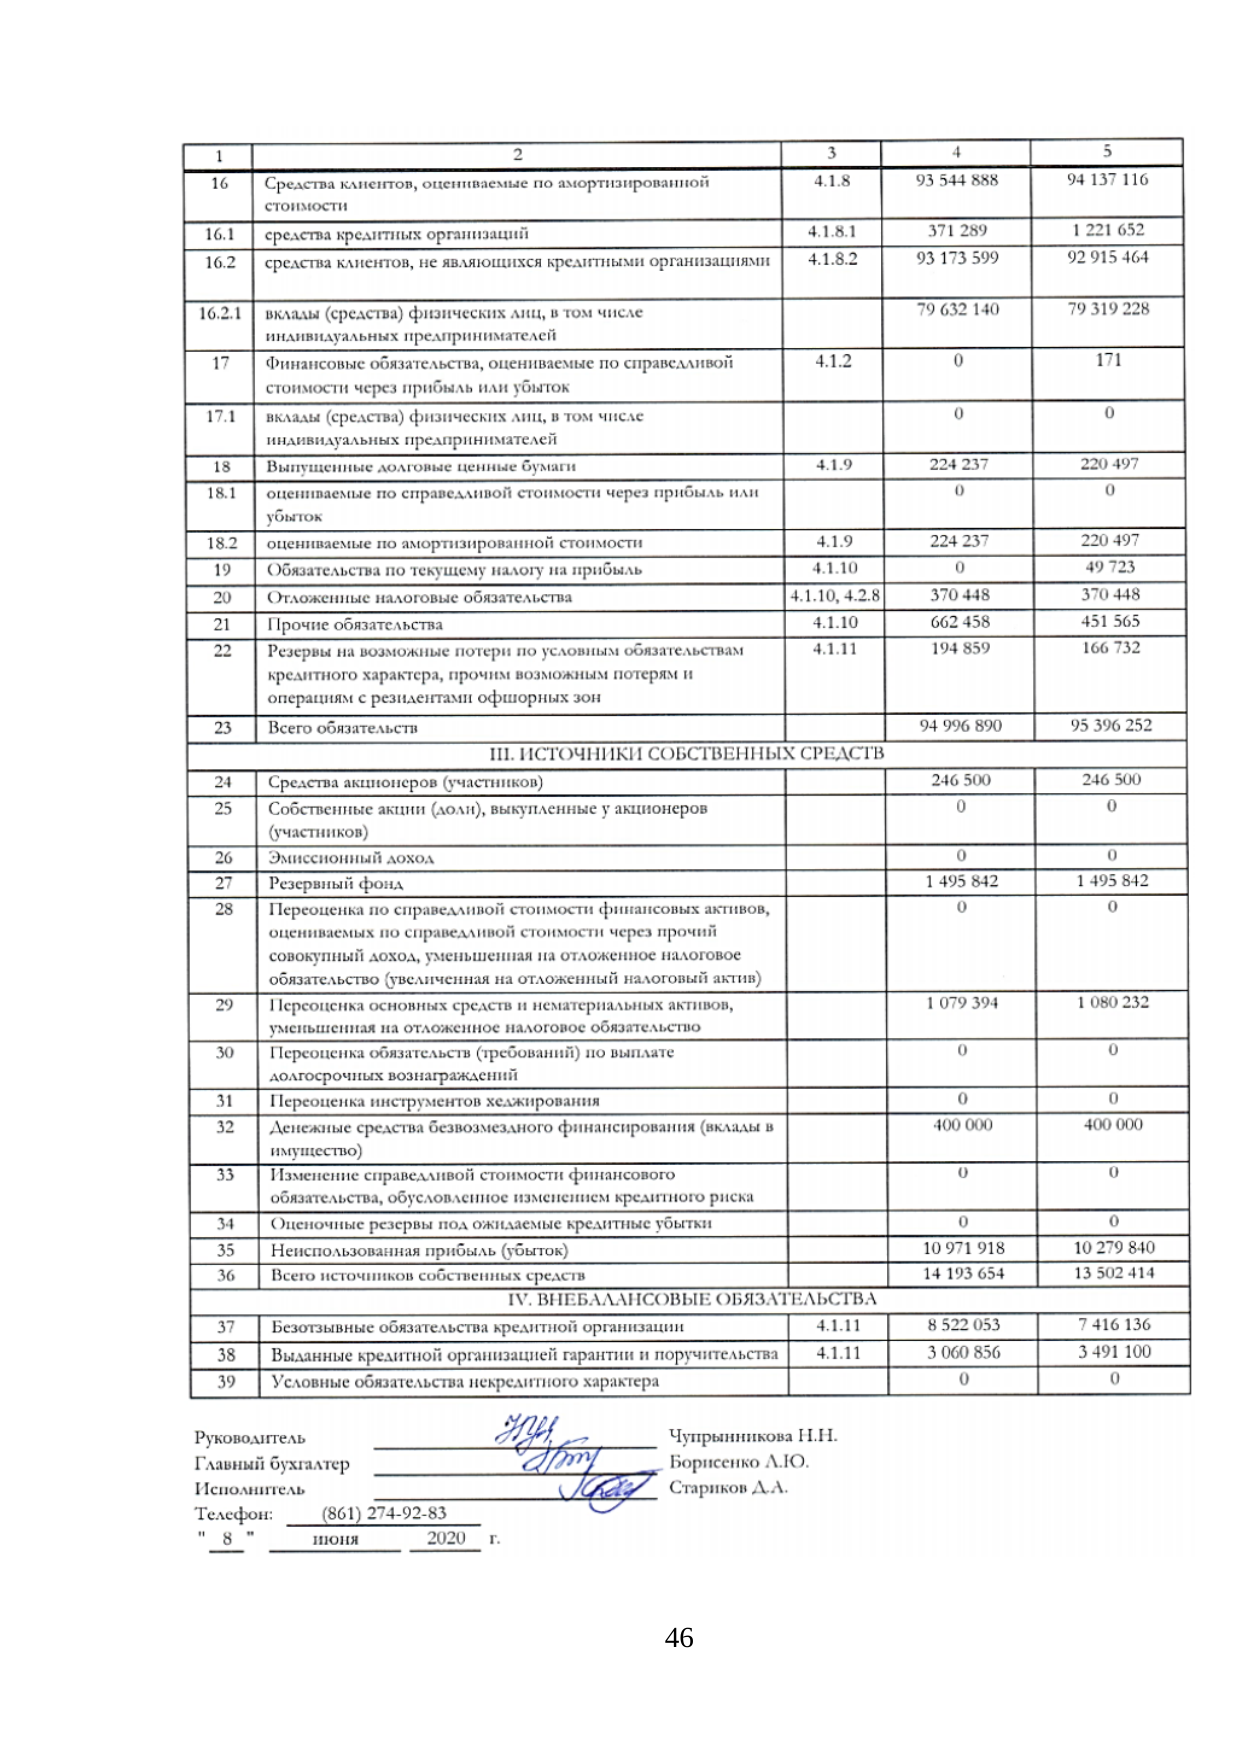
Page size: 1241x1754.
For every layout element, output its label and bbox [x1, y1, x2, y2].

picture [181, 127, 1195, 1557]
